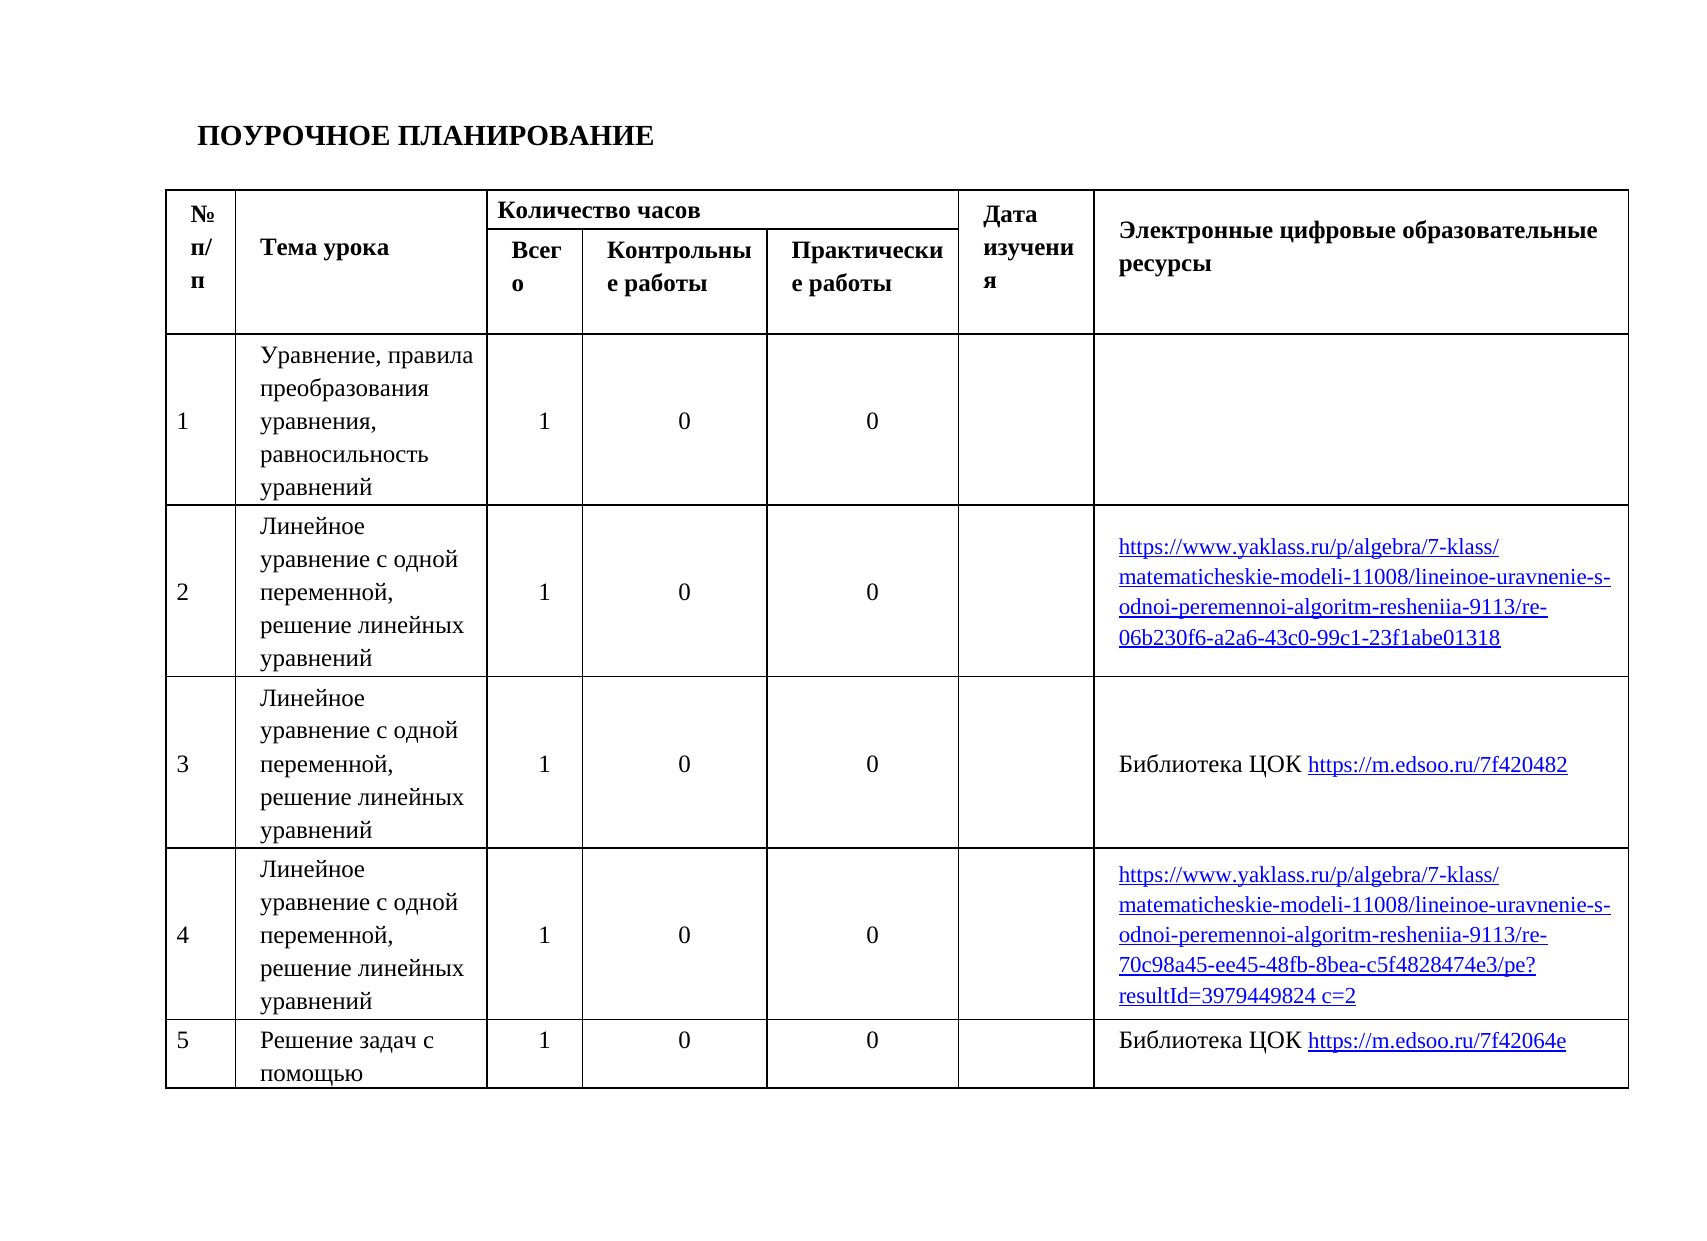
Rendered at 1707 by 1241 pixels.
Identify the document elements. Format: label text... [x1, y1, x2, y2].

table_cell https://www.yaklass.ru/p/algebra/7-klass/matematicheskie-modeli-11008/lineinoe-uravnenie-s-odnoi-peremennoi-algoritm-resheniia-9113/re-06b230f6-a2a6-43c0-99c1-23f1abe01318 [1095, 506, 1628, 676]
table_cell 1 [167, 335, 235, 504]
table_cell 1 [488, 677, 582, 847]
table_cell Линейное уравнение с одной переменной, решение линейных уравнений [236, 677, 486, 847]
table_cell [959, 335, 1093, 504]
table_cell 0 [768, 506, 958, 676]
table_cell 1 [488, 335, 582, 504]
table_header Дата изучения [959, 191, 1093, 333]
table_cell 1 [488, 506, 582, 676]
table_cell 0 [768, 849, 958, 1019]
table_cell 0 [768, 677, 958, 847]
table_cell 0 [583, 677, 766, 847]
table_cell 0 [583, 506, 766, 676]
table_header № п/п [167, 191, 235, 333]
table_header Тема урока [236, 191, 486, 333]
table_cell 0 [583, 849, 766, 1019]
table_cell Линейное уравнение с одной переменной, решение линейных уравнений [236, 506, 486, 676]
table_cell 0 [768, 1020, 958, 1087]
table_cell [959, 677, 1093, 847]
table_cell Линейное уравнение с одной переменной, решение линейных уравнений [236, 849, 486, 1019]
table_cell Контрольные работы [583, 230, 766, 333]
table_header Электронные цифровые образовательные ресурсы [1095, 191, 1628, 333]
table_cell 1 [488, 849, 582, 1019]
table_cell 0 [583, 1020, 766, 1087]
table_cell https://www.yaklass.ru/p/algebra/7-klass/matematicheskie-modeli-11008/lineinoe-uravnenie-s-odnoi-peremennoi-algoritm-resheniia-9113/re-70c98a45-ee45-48fb-8bea-c5f4828474e3/pe?resultId=3979449824 c=2 [1095, 849, 1628, 1019]
text ПОУРОЧНОЕ ПЛАНИРОВАНИЕ [190, 118, 1618, 152]
table_cell Библиотека ЦОК https://m.edsoo.ru/7f420482 [1095, 677, 1628, 847]
table_header Количество часов [488, 191, 958, 228]
table_cell 2 [167, 506, 235, 676]
table_cell [959, 849, 1093, 1019]
table_cell Практические работы [768, 230, 958, 333]
table_cell 5 [167, 1020, 235, 1087]
table_cell [1095, 335, 1628, 504]
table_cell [1095, 1020, 1628, 1087]
table_cell 3 [167, 677, 235, 847]
table_cell Уравнение, правила преобразования уравнения, равносильность уравнений [236, 335, 486, 504]
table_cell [236, 1020, 486, 1087]
table_cell 4 [167, 849, 235, 1019]
table_cell 1 [488, 1020, 582, 1087]
table_cell Всего [488, 230, 582, 333]
table_cell [959, 1020, 1093, 1087]
table_cell 0 [768, 335, 958, 504]
table_cell [959, 506, 1093, 676]
table_cell 0 [583, 335, 766, 504]
